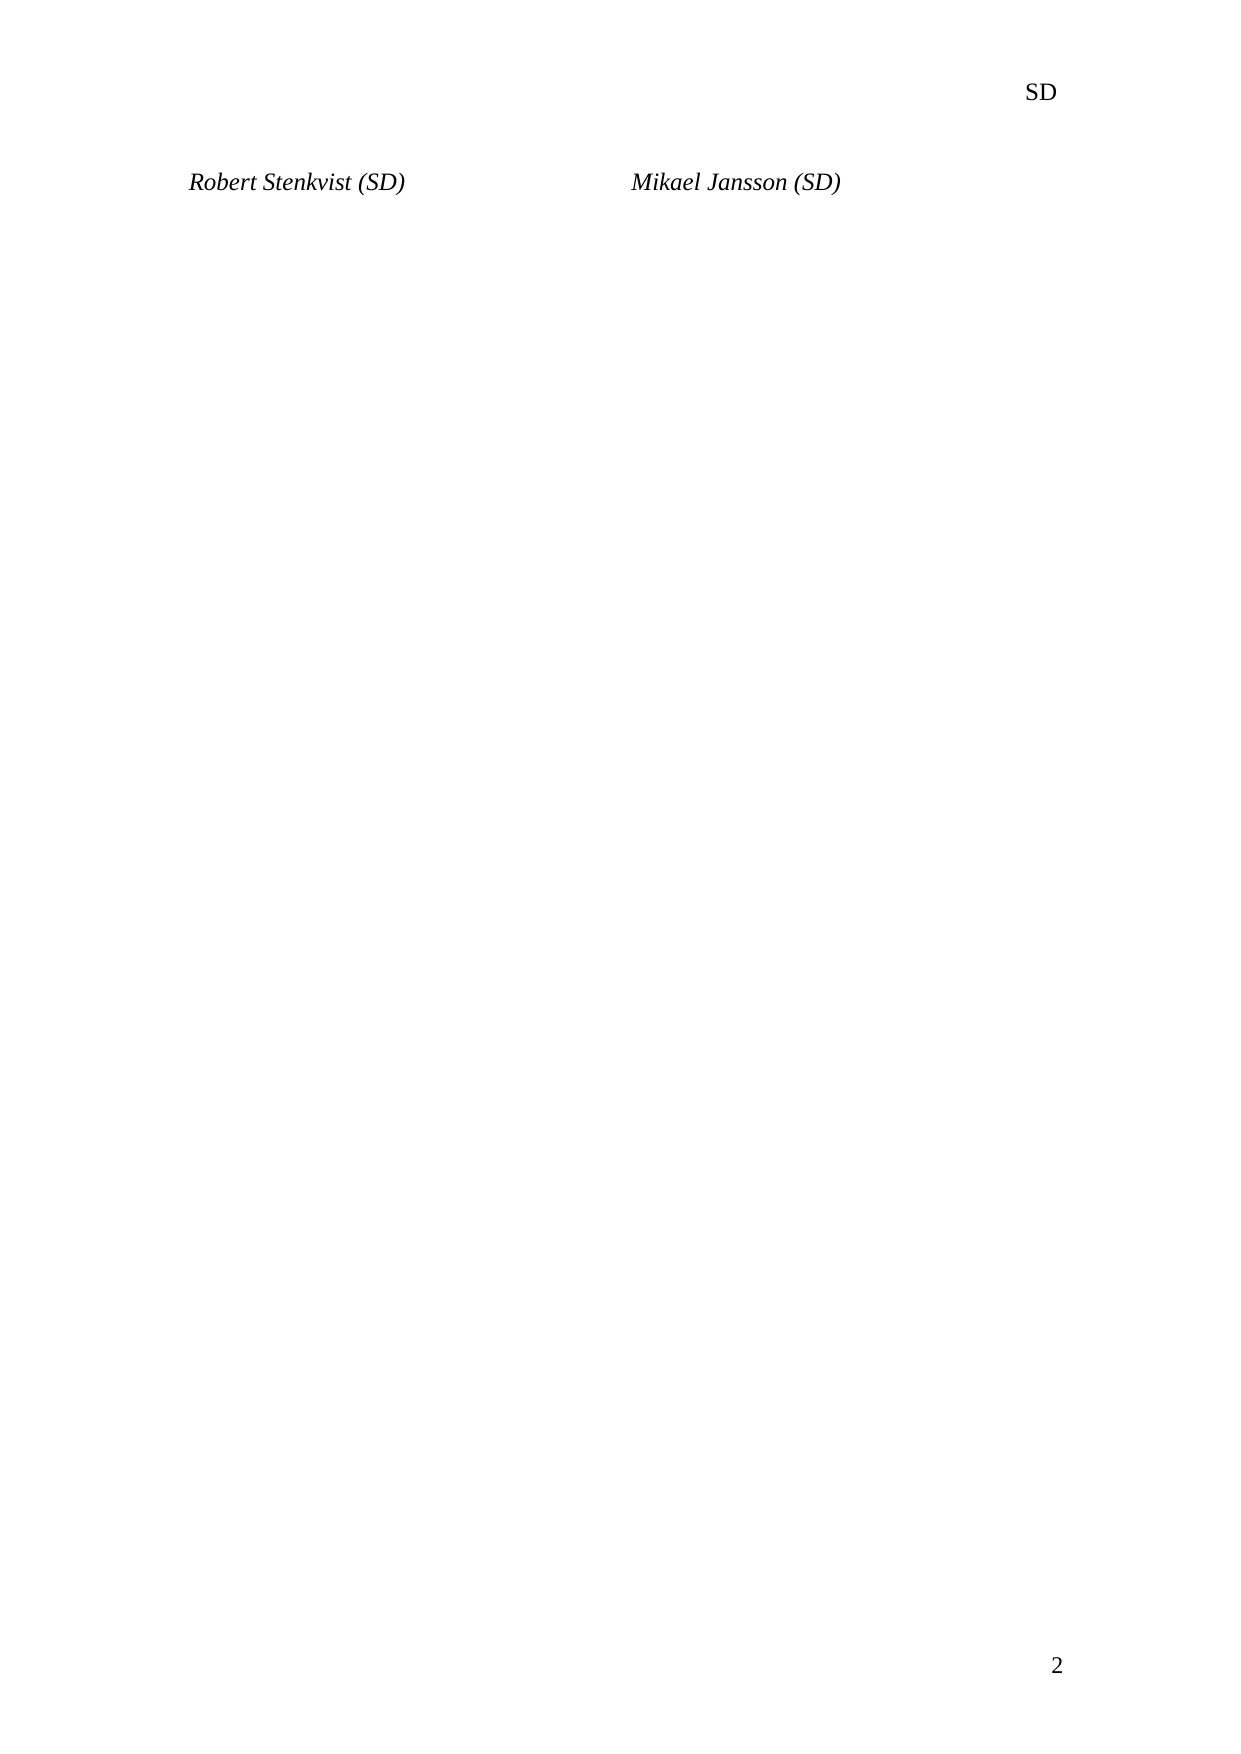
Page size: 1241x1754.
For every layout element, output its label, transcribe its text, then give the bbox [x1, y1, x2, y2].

table_header Robert Stenkvist (SD) [177, 134, 620, 203]
table_header Mikael Jansson (SD) [620, 134, 1063, 203]
